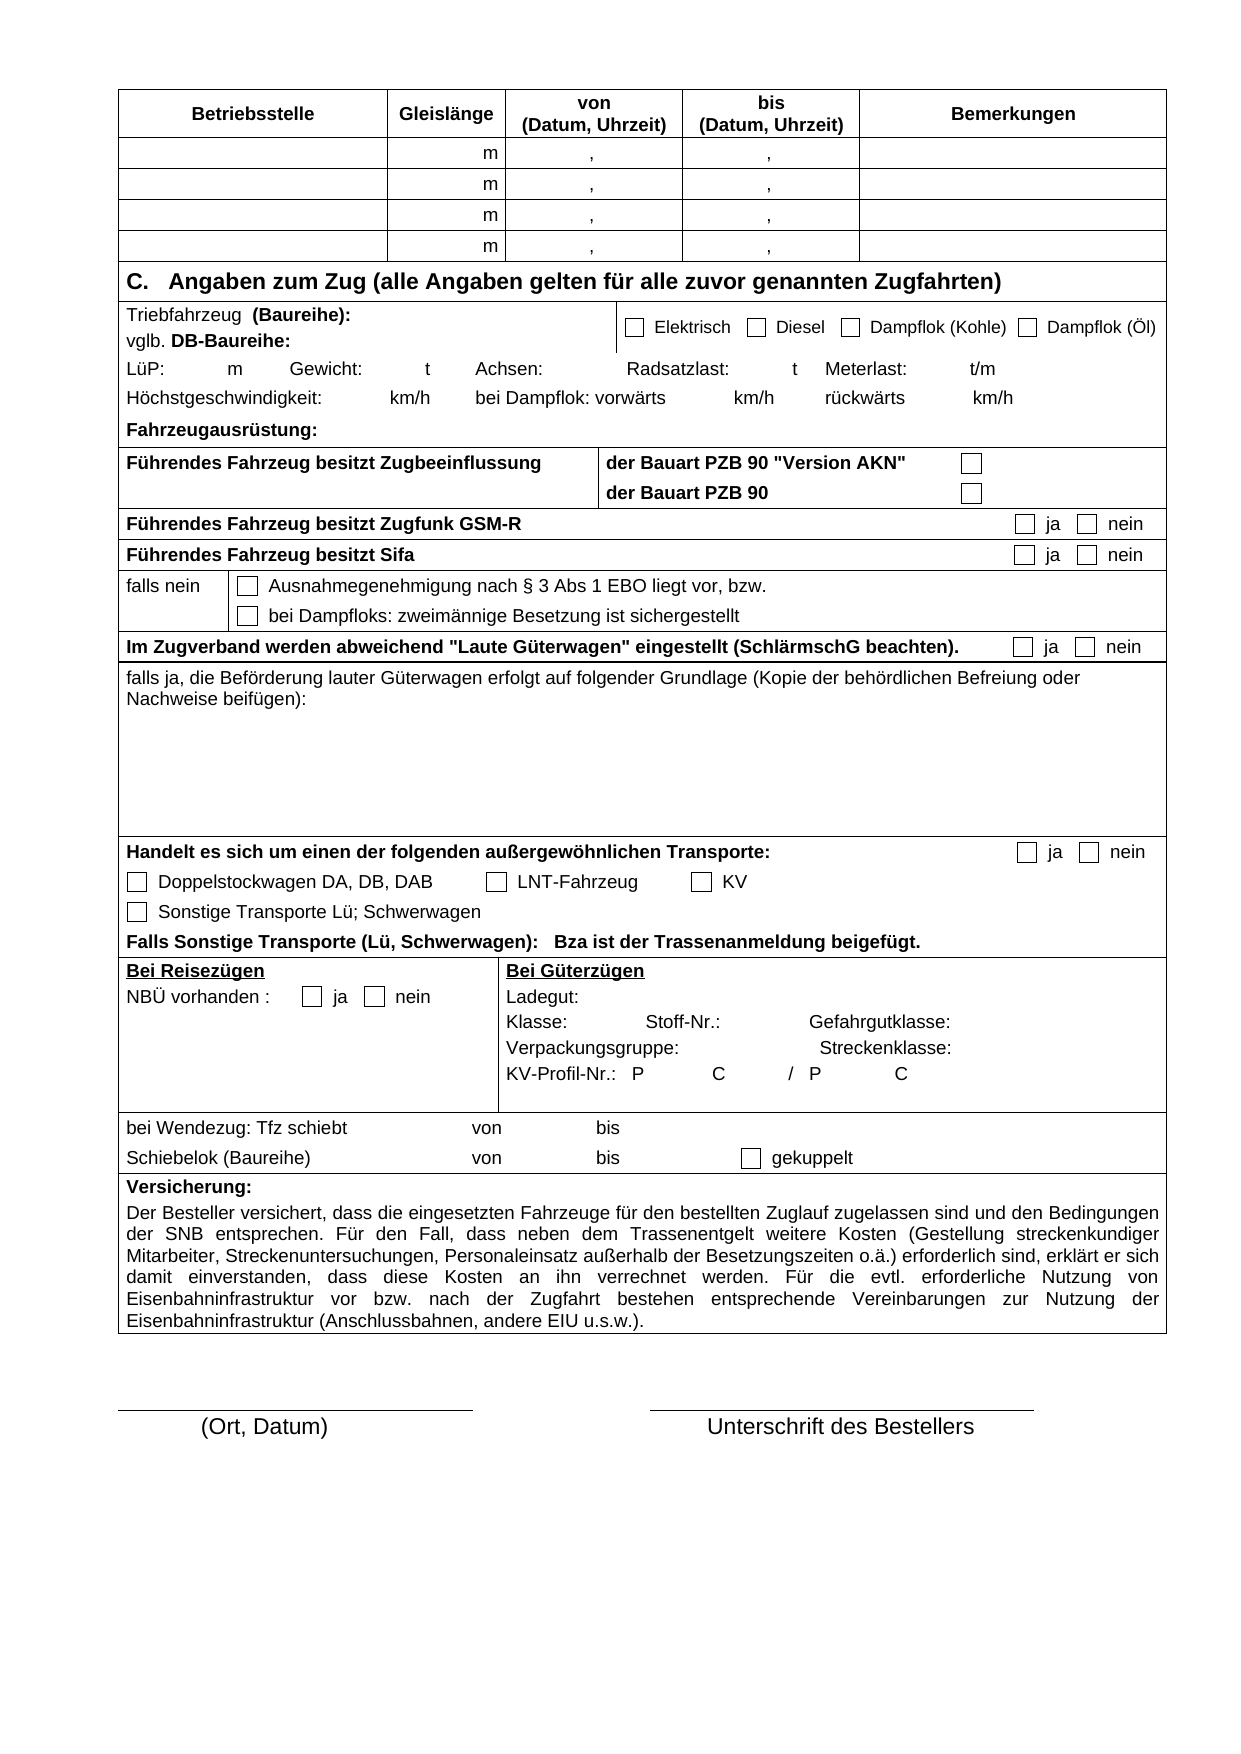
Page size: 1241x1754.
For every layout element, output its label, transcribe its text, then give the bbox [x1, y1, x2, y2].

table_cell [860, 169, 1166, 199]
table_cell , [506, 169, 682, 199]
table_cell Fahrzeugausrüstung: [119, 413, 1166, 447]
table_cell Bemerkungen [860, 90, 1166, 137]
table_cell der Bauart PZB 90 "Version AKN" der Bauart PZB 90 [599, 448, 953, 508]
table_cell m [388, 231, 505, 261]
table_cell [119, 138, 387, 168]
table_cell bei Wendezug: Tfz schiebt von bis Schiebelok (Baureihe) von bis gekuppelt [119, 1113, 1166, 1173]
table_cell von (Datum, Uhrzeit) [506, 90, 682, 137]
table_cell Gleislänge [388, 90, 505, 137]
table_cell , [683, 169, 859, 199]
table_cell Doppelstockwagen DA, DB, DAB LNT-Fahrzeug KV Sonstige Transporte Lü; Schwerwagen Falls Sonstige Transporte (Lü, Schwerwagen): Bza ist der Trassenanmeldung beigefügt. [119, 867, 1166, 957]
table_cell Im Zugverband werden abweichend "Laute Güterwagen" eingestellt (SchlärmschG beachten). ja nein [119, 632, 1166, 661]
table_cell m [388, 138, 505, 168]
table_cell Bei Reisezügen [119, 958, 498, 983]
table_cell Ausnahmegenehmigung nach § 3 Abs 1 EBO liegt vor, bzw. bei Dampfloks: zweimännige Besetzung ist sichergestellt [229, 571, 1166, 631]
text (Ort, Datum) Unterschrift des Bestellers [118, 1413, 1152, 1439]
table_cell bis (Datum, Uhrzeit) [683, 90, 859, 137]
table_cell falls nein [119, 571, 228, 631]
table_cell , [683, 138, 859, 168]
table_cell falls ja, die Beförderung lauter Güterwagen erfolgt auf folgender Grundlage (Kopie der behördlichen Befreiung oder Nachweise beifügen): [119, 663, 1166, 836]
table_cell m [388, 169, 505, 199]
table_cell , [506, 138, 682, 168]
table_cell , [506, 200, 682, 230]
table_cell bei Dampflok: vorwärts km/h [468, 383, 817, 413]
table_cell [860, 231, 1166, 261]
table_cell C. Angaben zum Zug (alle Angaben gelten für alle zuvor genannten Zugfahrten) [119, 262, 1166, 301]
table_cell rückwärts km/h [818, 383, 1166, 413]
table_cell Bei Güterzügen [499, 958, 1166, 983]
table_cell , [683, 200, 859, 230]
table_cell m [388, 200, 505, 230]
table_cell Achsen: Radsatzlast: t [468, 353, 817, 383]
table_cell Höchstgeschwindigkeit: km/h [119, 383, 468, 413]
table_cell Ladegut: Klasse: Stoff-Nr.: Gefahrgutklasse: Verpackungsgruppe: Streckenklasse: KV-Profil-Nr.: P C / P C [499, 983, 1166, 1112]
table_cell Führendes Fahrzeug besitzt Zugfunk GSM-R ja nein [119, 509, 1166, 539]
table_cell Versicherung: Der Besteller versichert, dass die eingesetzten Fahrzeuge für den bestellten Zuglauf zugelassen sind und den Bedingungen der SNB entsprechen. Für den Fall, dass neben dem Trassenentgelt weitere Kosten (Gestellung streckenkundiger Mitarbeiter, Streckenuntersuchungen, Personaleinsatz außerhalb der Besetzungszeiten o.ä.) erforderlich sind, erklärt er sich damit einverstanden, dass diese Kosten an ihn verrechnet werden. Für die evtl. erforderliche Nutzung von Eisenbahninfrastruktur vor bzw. nach der Zugfahrt bestehen entsprechende Vereinbarungen zur Nutzung der Eisenbahninfrastruktur (Anschlussbahnen, andere EIU u.s.w.). [119, 1174, 1166, 1333]
table_cell NBÜ vorhanden : ja nein [119, 983, 498, 1112]
table_cell LüP: m Gewicht: t [119, 353, 468, 383]
table_cell Führendes Fahrzeug besitzt Sifa ja nein [119, 540, 1166, 570]
table_cell [860, 200, 1166, 230]
table_cell [119, 200, 387, 230]
table_cell Meterlast: t/m [818, 353, 1166, 383]
table_cell Elektrisch Diesel Dampflok (Kohle) Dampflok (Öl) [617, 302, 1166, 353]
table_cell Führendes Fahrzeug besitzt Zugbeeinflussung [119, 448, 598, 508]
table_cell [119, 231, 387, 261]
table_cell Betriebsstelle [119, 90, 387, 137]
table_cell [953, 448, 1166, 508]
table_cell Handelt es sich um einen der folgenden außergewöhnlichen Transporte: ja nein [119, 837, 1166, 867]
table_cell [119, 169, 387, 199]
table_cell Triebfahrzeug (Baureihe): vglb. DB-Baureihe: [119, 302, 616, 353]
table_cell [860, 138, 1166, 168]
table_cell , [506, 231, 682, 261]
table_cell , [683, 231, 859, 261]
